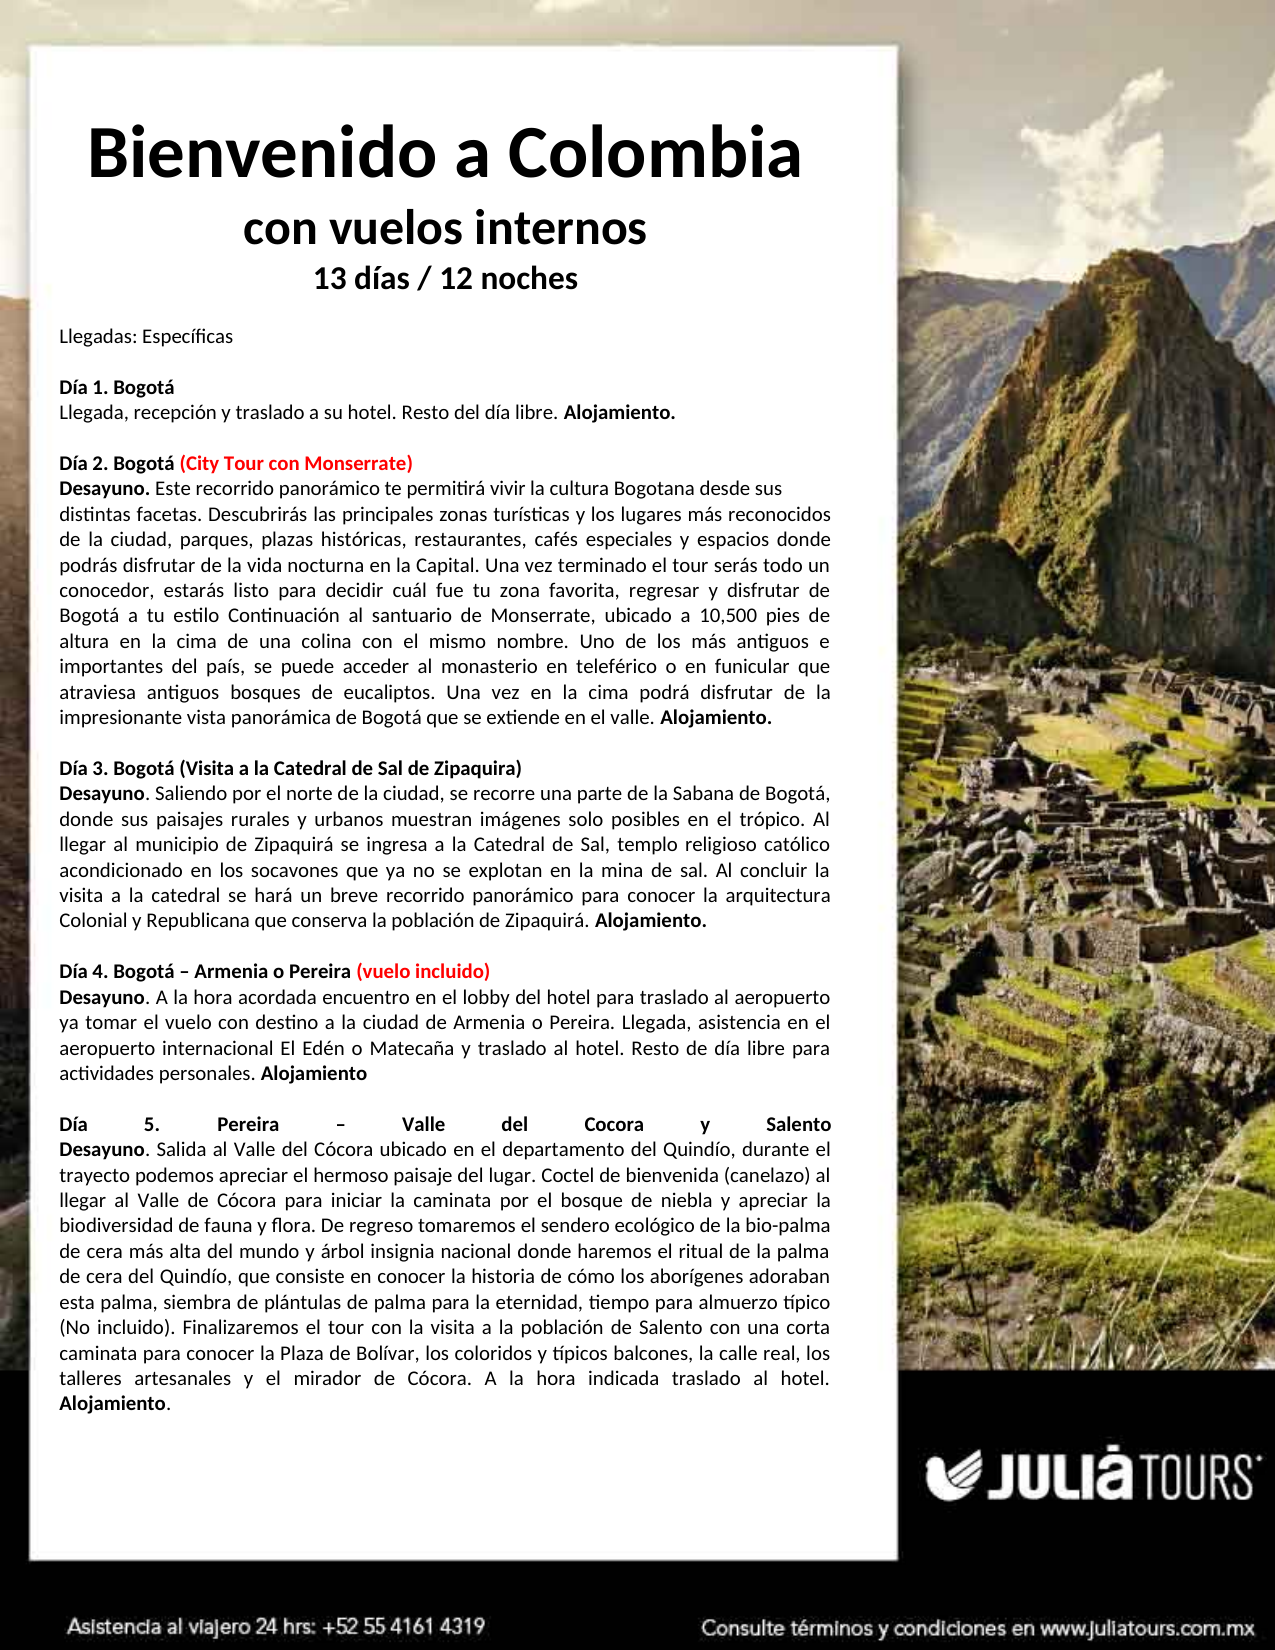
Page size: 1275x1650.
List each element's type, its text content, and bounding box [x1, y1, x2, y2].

picture [0, 0, 1275, 1650]
text 13 días / 12 noches [59, 257, 832, 298]
text Día 2. Bogotá (City Tour con Monserrate) [59, 450, 832, 476]
text Desayuno. Este recorrido panorámico te permitirá vivir la cultura Bogotana desde sus [59, 476, 832, 501]
text distintas facetas. Descubrirás las principales zonas turísticas y los lugares más reconocidos de la ciudad, parques, plazas históricas, restaurantes, cafés especiales y espacios donde podrás disfrutar de la vida nocturna en la Capital. Una vez terminado el tour serás todo un conocedor, estarás listo para decidir cuál fue tu zona favorita, regresar y disfrutar de Bogotá a tu estilo Continuación al santuario de Monserrate, ubicado a 10,500 pies de altura en la cima de una colina con el mismo nombre. Uno de los más antiguos e importantes del país, se puede acceder al monasterio en teleférico o en funicular que atraviesa antiguos bosques de eucaliptos. Una vez en la cima podrá disfrutar de la impresionante vista panorámica de Bogotá que se extiende en el valle. Alojamiento. [59, 501, 832, 730]
text Desayuno. Saliendo por el norte de la ciudad, se recorre una parte de la Sabana de Bogotá, donde sus paisajes rurales y urbanos muestran imágenes solo posibles en el trópico. Al llegar al municipio de Zipaquirá se ingresa a la Catedral de Sal, templo religioso católico acondicionado en los socavones que ya no se explotan en la mina de sal. Al concluir la visita a la catedral se hará un breve recorrido panorámico para conocer la arquitectura Colonial y Republicana que conserva la población de Zipaquirá. Alojamiento. [59, 781, 832, 933]
text Llegada, recepción y traslado a su hotel. Resto del día libre. Alojamiento. [59, 399, 832, 425]
text Día 3. Bogotá (Visita a la Catedral de Sal de Zipaquira) [59, 755, 832, 781]
text Día 5. Pereira – Valle del Cocora y Salento Desayuno. Salida al Valle del Cócora ubicado en el departamento del Quindío, durante el trayecto podemos apreciar el hermoso paisaje del lugar. Coctel de bienvenida (canelazo) al llegar al Valle de Cócora para iniciar la caminata por el bosque de niebla y apreciar la biodiversidad de fauna y flora. De regreso tomaremos el sendero ecológico de la bio-palma de cera más alta del mundo y árbol insignia nacional donde haremos el ritual de la palma de cera del Quindío, que consiste en conocer la historia de cómo los aborígenes adoraban esta palma, siembra de plántulas de palma para la eternidad, tiempo para almuerzo típico (No incluido). Finalizaremos el tour con la visita a la población de Salento con una corta caminata para conocer la Plaza de Bolívar, los coloridos y típicos balcones, la calle real, los talleres artesanales y el mirador de Cócora. A la hora indicada traslado al hotel. Alojamiento. [59, 1111, 832, 1416]
text Día 1. Bogotá [59, 374, 832, 399]
text Día 4. Bogotá – Armenia o Pereira (vuelo incluido) [59, 958, 832, 984]
text Bienvenido a Colombia con vuelos internos [59, 104, 832, 257]
text Llegadas: Específicas [59, 323, 832, 348]
text Desayuno. A la hora acordada encuentro en el lobby del hotel para traslado al aeropuerto ya tomar el vuelo con destino a la ciudad de Armenia o Pereira. Llegada, asistencia en el aeropuerto internacional El Edén o Matecaña y traslado al hotel. Resto de día libre para actividades personales. Alojamiento [59, 984, 832, 1086]
